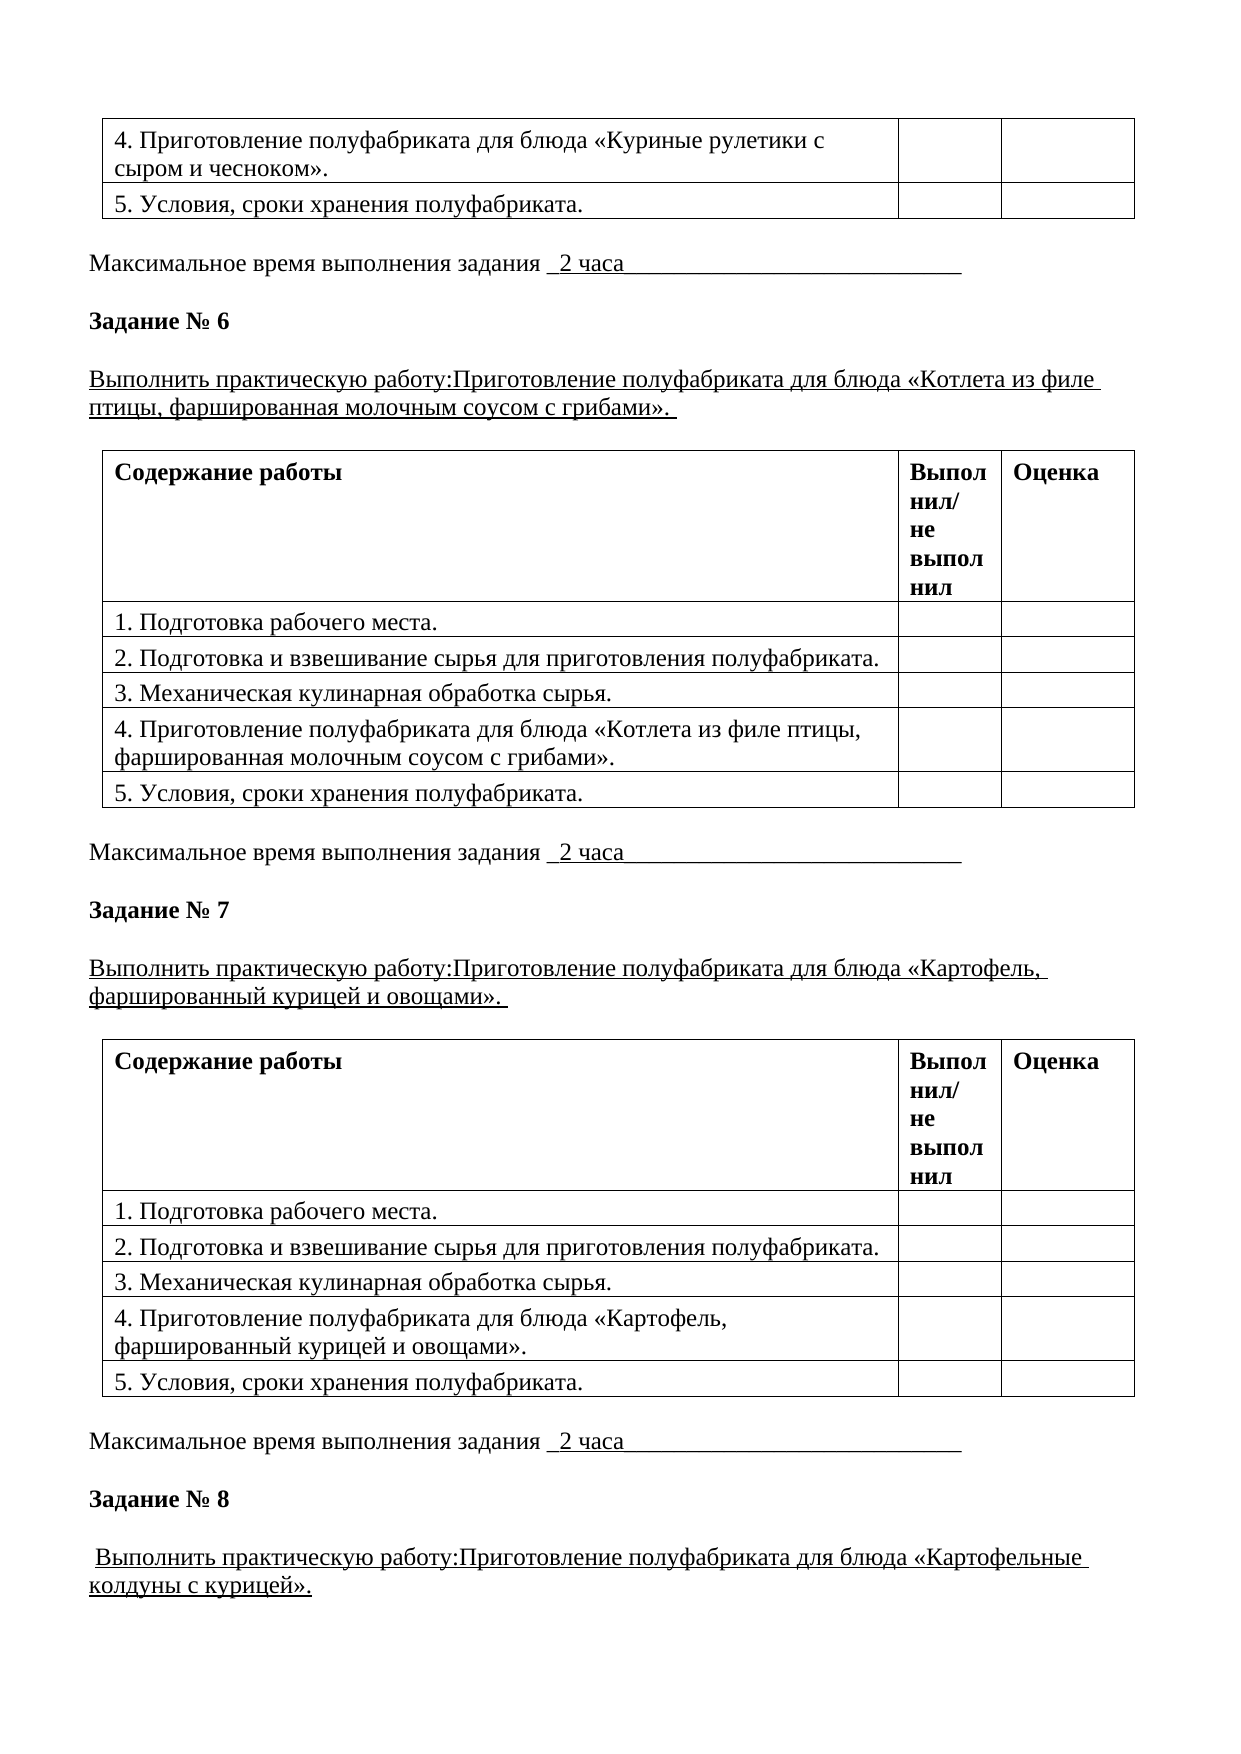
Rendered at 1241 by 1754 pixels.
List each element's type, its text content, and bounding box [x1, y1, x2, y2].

text Задание № 7 [89, 895, 1152, 923]
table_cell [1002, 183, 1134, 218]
text Выполнить практическую работу:Приготовление полуфабриката для блюда «Котлета из филе птицы, фаршированная молочным соусом с грибами». [89, 364, 1152, 421]
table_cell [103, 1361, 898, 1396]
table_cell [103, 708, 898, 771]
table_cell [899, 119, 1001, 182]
text Задание № 6 [89, 306, 1152, 334]
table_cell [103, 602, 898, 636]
text Выполнить практическую работу:Приготовление полуфабриката для блюда «Картофельные колдуны с курицей». [89, 1542, 1152, 1599]
text Максимальное время выполнения задания _2 часа___________________________ [89, 1426, 1152, 1454]
text Выполнить практическую работу:Приготовление полуфабриката для блюда «Картофель, фаршированный курицей и овощами». [89, 953, 1152, 1010]
text Задание № 8 [89, 1484, 1152, 1512]
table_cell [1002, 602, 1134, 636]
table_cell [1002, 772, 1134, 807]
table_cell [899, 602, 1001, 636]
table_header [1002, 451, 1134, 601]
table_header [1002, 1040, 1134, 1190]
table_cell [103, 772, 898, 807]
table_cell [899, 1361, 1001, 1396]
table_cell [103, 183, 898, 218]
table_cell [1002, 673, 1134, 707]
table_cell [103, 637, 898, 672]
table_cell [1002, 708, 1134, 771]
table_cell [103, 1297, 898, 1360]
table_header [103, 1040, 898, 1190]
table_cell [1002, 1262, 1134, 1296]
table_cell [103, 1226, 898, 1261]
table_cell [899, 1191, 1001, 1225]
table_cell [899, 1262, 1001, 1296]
text Максимальное время выполнения задания _2 часа___________________________ [89, 248, 1152, 277]
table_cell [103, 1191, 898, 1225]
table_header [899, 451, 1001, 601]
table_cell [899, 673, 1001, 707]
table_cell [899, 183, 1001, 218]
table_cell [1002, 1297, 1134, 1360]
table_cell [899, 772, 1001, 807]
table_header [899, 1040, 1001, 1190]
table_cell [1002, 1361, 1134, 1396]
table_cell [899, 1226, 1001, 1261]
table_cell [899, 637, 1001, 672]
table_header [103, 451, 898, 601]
text Максимальное время выполнения задания _2 часа___________________________ [89, 837, 1152, 866]
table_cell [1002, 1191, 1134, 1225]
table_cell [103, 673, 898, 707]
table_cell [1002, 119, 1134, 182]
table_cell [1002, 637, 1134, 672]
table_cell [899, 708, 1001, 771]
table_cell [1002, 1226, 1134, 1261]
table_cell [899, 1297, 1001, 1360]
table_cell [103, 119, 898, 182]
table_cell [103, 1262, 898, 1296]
